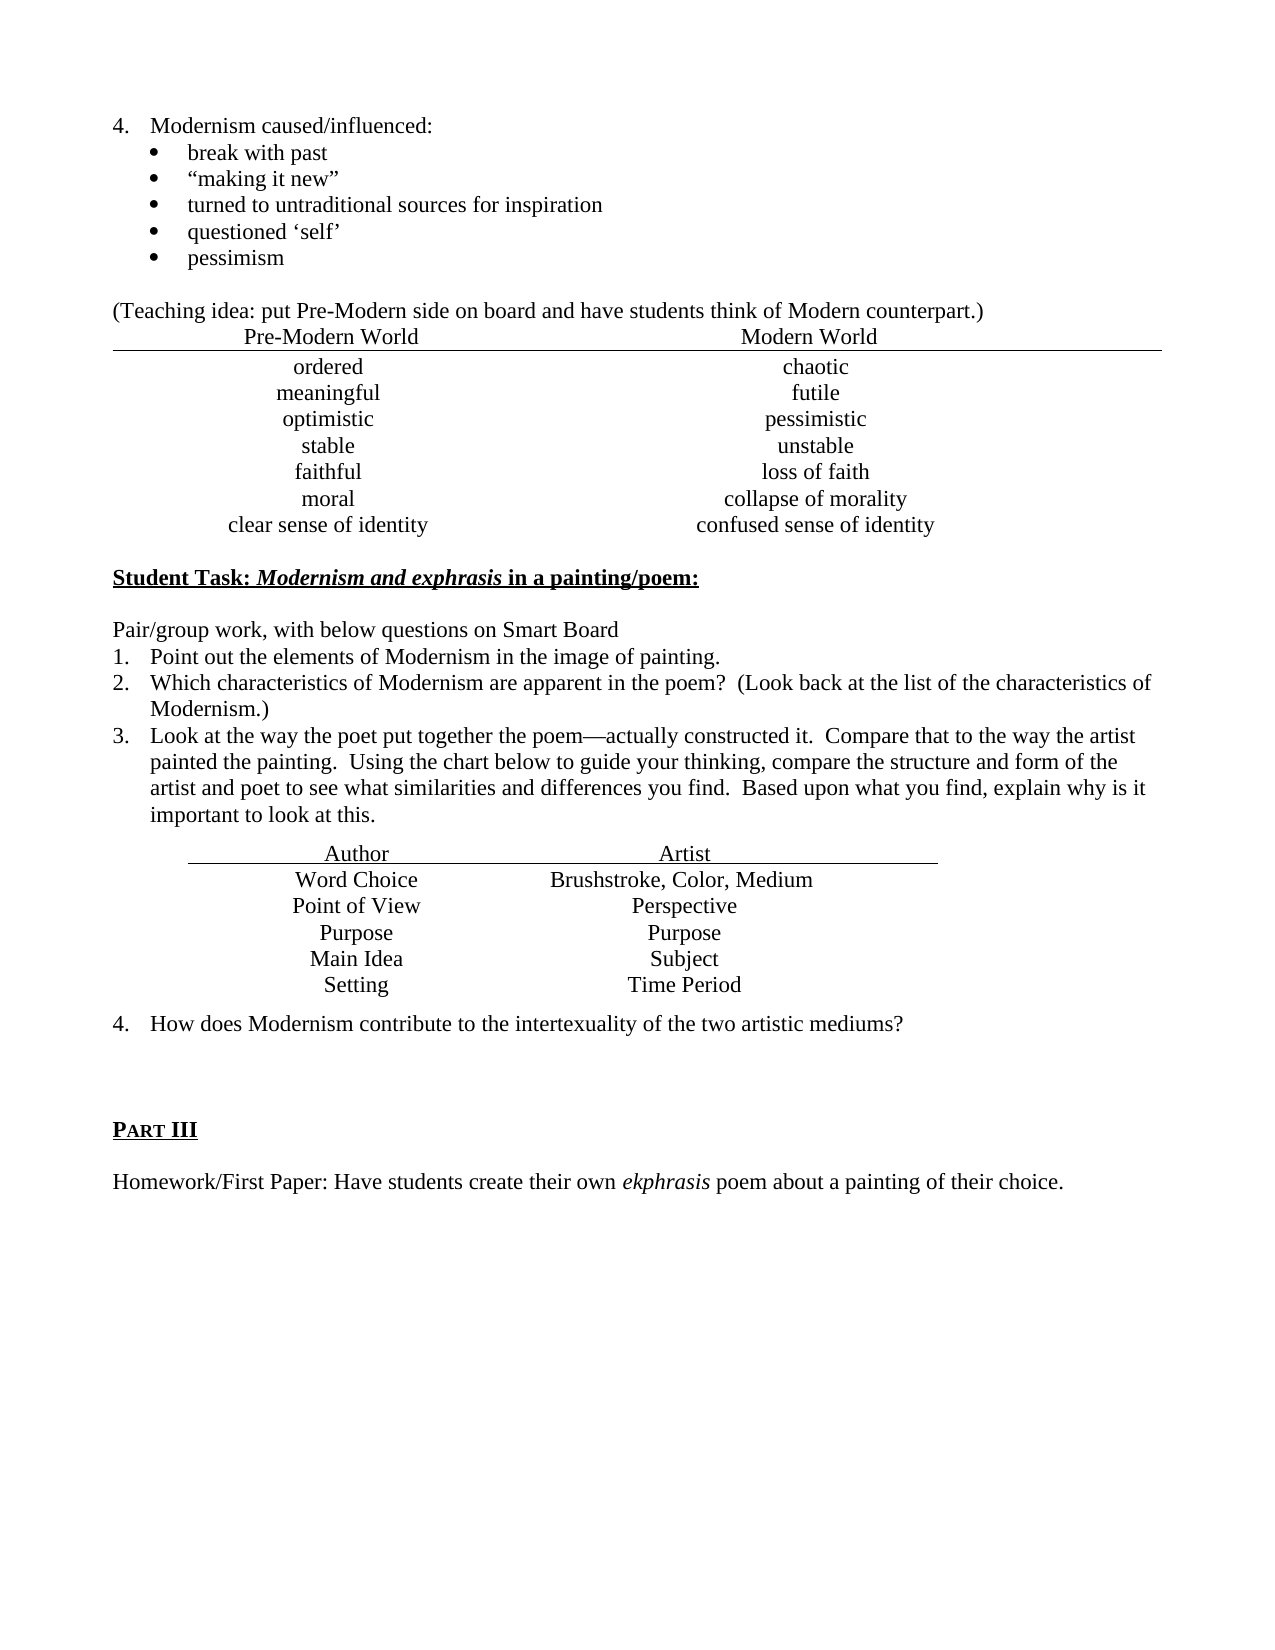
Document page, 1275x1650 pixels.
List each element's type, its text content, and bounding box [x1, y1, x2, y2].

text Main Idea Subject [187, 945, 937, 971]
text (Teaching idea: put Pre-Modern side on board and have students think of Modern counterpart.) [112, 297, 1162, 323]
text Word Choice Brushstroke, Color, Medium [187, 866, 937, 892]
text Author Artist [187, 840, 937, 863]
list turned to untraditional sources for inspiration [150, 192, 1162, 218]
list pessimism [150, 244, 1162, 271]
text faithful loss of faith [112, 458, 1162, 484]
text 1. Point out the elements of Modernism in the image of painting. [112, 643, 1162, 669]
text 4. Modernism caused/influenced: [112, 112, 1162, 139]
text Part III [112, 1116, 1162, 1142]
list 3. Look at the way the poet put together the poem—actually constructed it. Compare that to the way the artist painted the painting. Using the chart below to guide your thinking, compare the structure and form of the artist and poet to see what similarities and differences you find. Based upon what you find, explain why is it important to look at this. [112, 722, 1162, 827]
text Homework/First Paper: Have students create their own ekphrasis poem about a painting of their choice. [112, 1168, 1162, 1195]
list questioned ‘self’ [150, 218, 1162, 244]
list Pair/group work, with below questions on Smart Board [112, 616, 1162, 643]
text Purpose Purpose [187, 919, 937, 945]
text meaningful futile [112, 379, 1162, 406]
text Pre-Modern World Modern World [112, 323, 1162, 350]
text moral collapse of morality [112, 484, 1162, 511]
list break with past [150, 139, 1162, 165]
text Student Task: Modernism and exphrasis in a painting/poem: [112, 564, 1162, 590]
text Point of View Perspective [187, 892, 937, 919]
text clear sense of identity confused sense of identity [112, 511, 1162, 537]
list “making it new” [150, 165, 1162, 192]
text 4. How does Modernism contribute to the intertexuality of the two artistic mediums? [112, 1010, 1162, 1037]
text 2. Which characteristics of Modernism are apparent in the poem? (Look back at the list of the characteristics of Modernism.) [112, 669, 1162, 722]
text Setting Time Period [187, 971, 937, 998]
text optimistic pessimistic [112, 406, 1162, 432]
text ordered chaotic [112, 351, 1162, 379]
text stable unstable [112, 432, 1162, 458]
